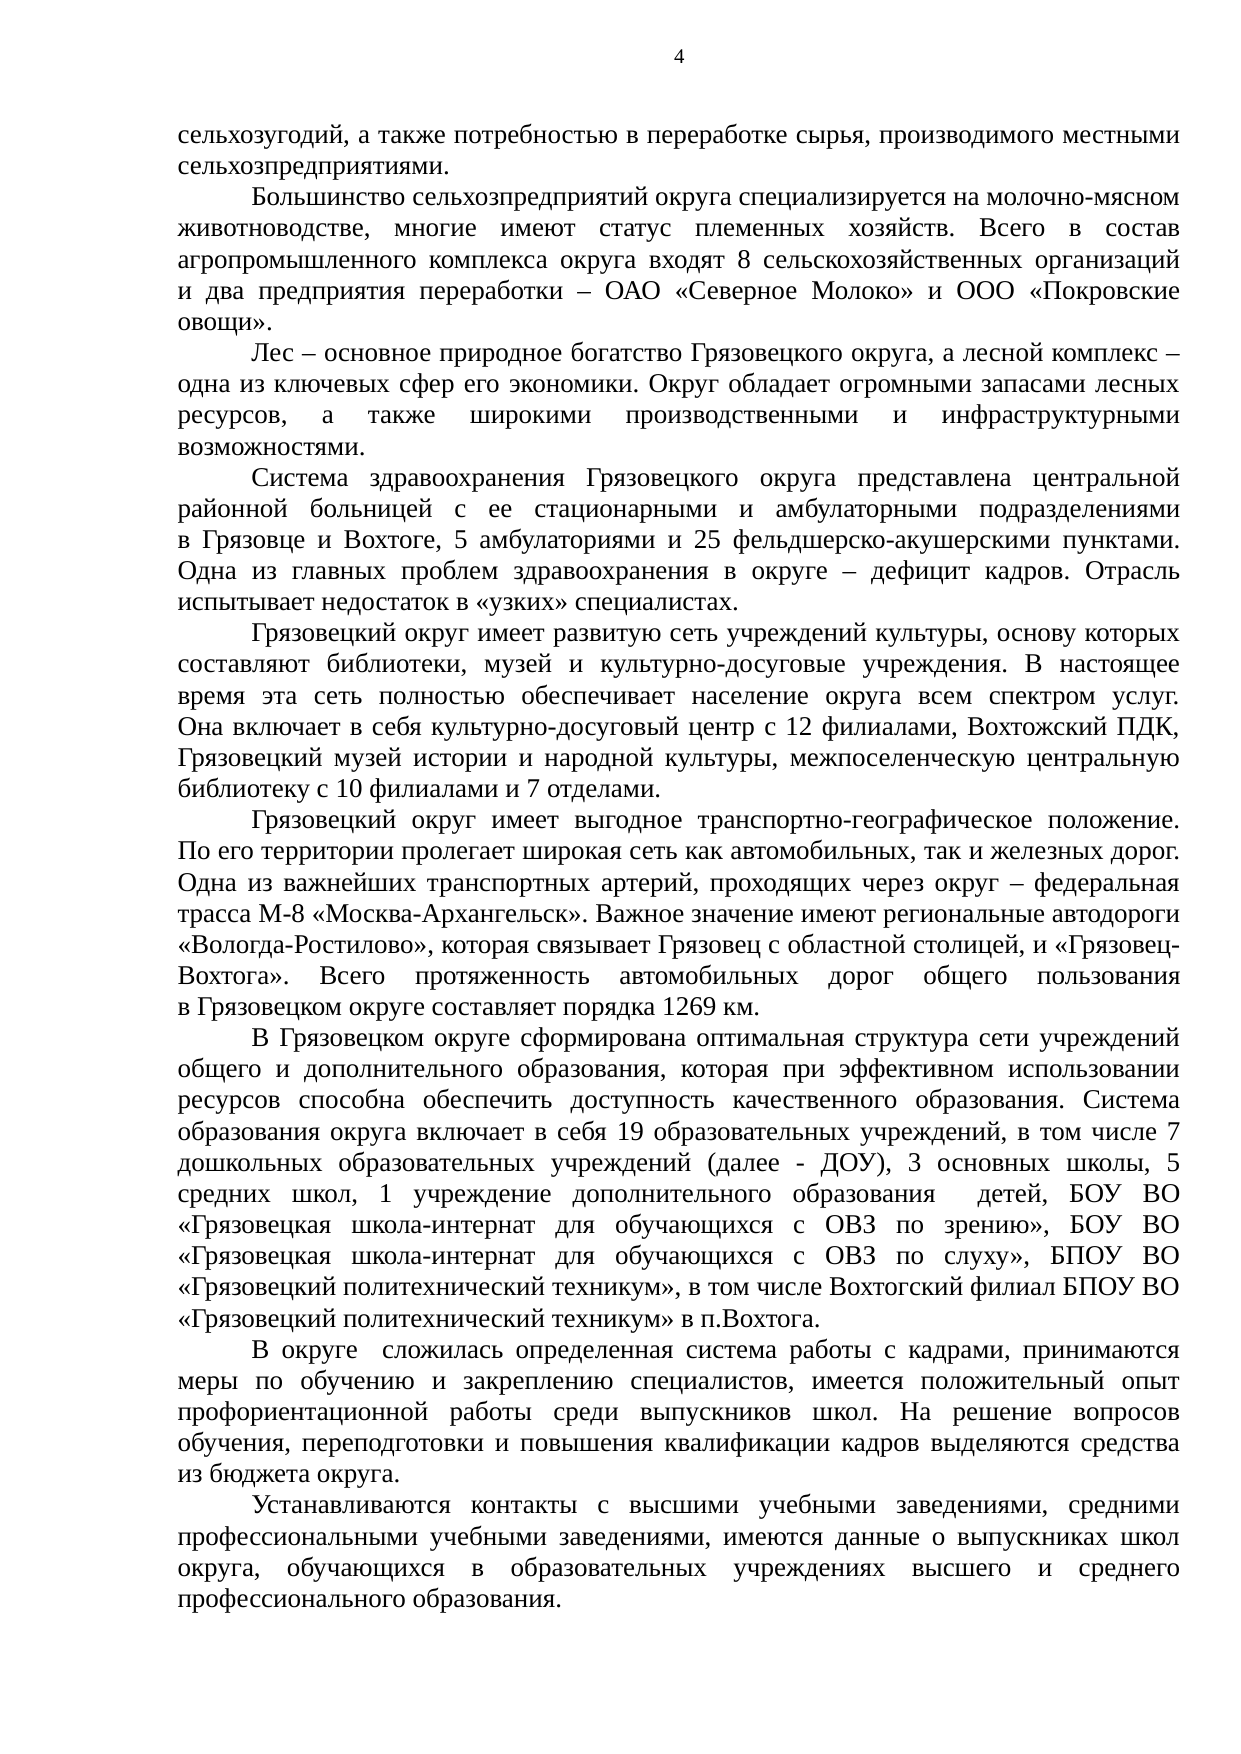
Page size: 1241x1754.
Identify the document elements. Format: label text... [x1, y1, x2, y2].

text Грязовецкий округ имеет развитую сеть учреждений культуры, основу которых составляют библиотеки, музей и культурно-досуговые учреждения. В настоящее время эта сеть полностью обеспечивает население округа всем спектром услуг. Она включает в себя культурно-досуговый центр с 12 филиалами, Вохтожский ПДК, Грязовецкий музей истории и народной культуры, межпоселенческую центральную библиотеку с 10 филиалами и 7 отделами. [177, 616, 1181, 803]
text В округе сложилась определенная система работы с кадрами, принимаются меры по обучению и закреплению специалистов, имеется положительный опыт профориентационной работы среди выпускников школ. На решение вопросов обучения, переподготовки и повышения квалификации кадров выделяются средства из бюджета округа. [177, 1333, 1181, 1488]
text Лес – основное природное богатство Грязовецкого округа, а лесной комплекс – одна из ключевых сфер его экономики. Округ обладает огромными запасами лесных ресурсов, а также широкими производственными и инфраструктурными возможностями. [177, 336, 1181, 461]
text Устанавливаются контакты с высшими учебными заведениями, средними профессиональными учебными заведениями, имеются данные о выпускниках школ округа, обучающихся в образовательных учреждениях высшего и среднего профессионального образования. [177, 1488, 1181, 1613]
text Система здравоохранения Грязовецкого округа представлена центральной районной больницей с ее стационарными и амбулаторными подразделениями в Грязовце и Вохтоге, 5 амбулаториями и 25 фельдшерско-акушерскими пунктами. Одна из главных проблем здравоохранения в округе – дефицит кадров. Отрасль испытывает недостаток в «узких» специалистах. [177, 461, 1181, 616]
text В Грязовецком округе сформирована оптимальная структура сети учреждений общего и дополнительного образования, которая при эффективном использовании ресурсов способна обеспечить доступность качественного образования. Система образования округа включает в себя 19 образовательных учреждений, в том числе 7 дошкольных образовательных учреждений (далее - ДОУ), 3 основных школы, 5 средних школ, 1 учреждение дополнительного образования детей, БОУ ВО «Грязовецкая школа-интернат для обучающихся с ОВЗ по зрению», БОУ ВО «Грязовецкая школа-интернат для обучающихся с ОВЗ по слуху», БПОУ ВО «Грязовецкий политехнический техникум», в том числе Вохтогский филиал БПОУ ВО «Грязовецкий политехнический техникум» в п.Вохтога. [177, 1021, 1181, 1333]
text Большинство сельхозпредприятий округа специализируется на молочно-мясном животноводстве, многие имеют статус племенных хозяйств. Всего в состав агропромышленного комплекса округа входят 8 сельскохозяйственных организаций и два предприятия переработки – ОАО «Северное Молоко» и ООО «Покровские овощи». [177, 180, 1181, 336]
text Грязовецкий округ имеет выгодное транспортно-географическое положение. По его территории пролегает широкая сеть как автомобильных, так и железных дорог. Одна из важнейших транспортных артерий, проходящих через округ – федеральная трасса М-8 «Москва-Архангельск». Важное значение имеют региональные автодороги «Вологда-Ростилово», которая связывает Грязовец с областной столицей, и «Грязовец-Вохтога». Всего протяженность автомобильных дорог общего пользования в Грязовецком округе составляет порядка 1269 км. [177, 803, 1181, 1021]
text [177, 118, 1181, 180]
